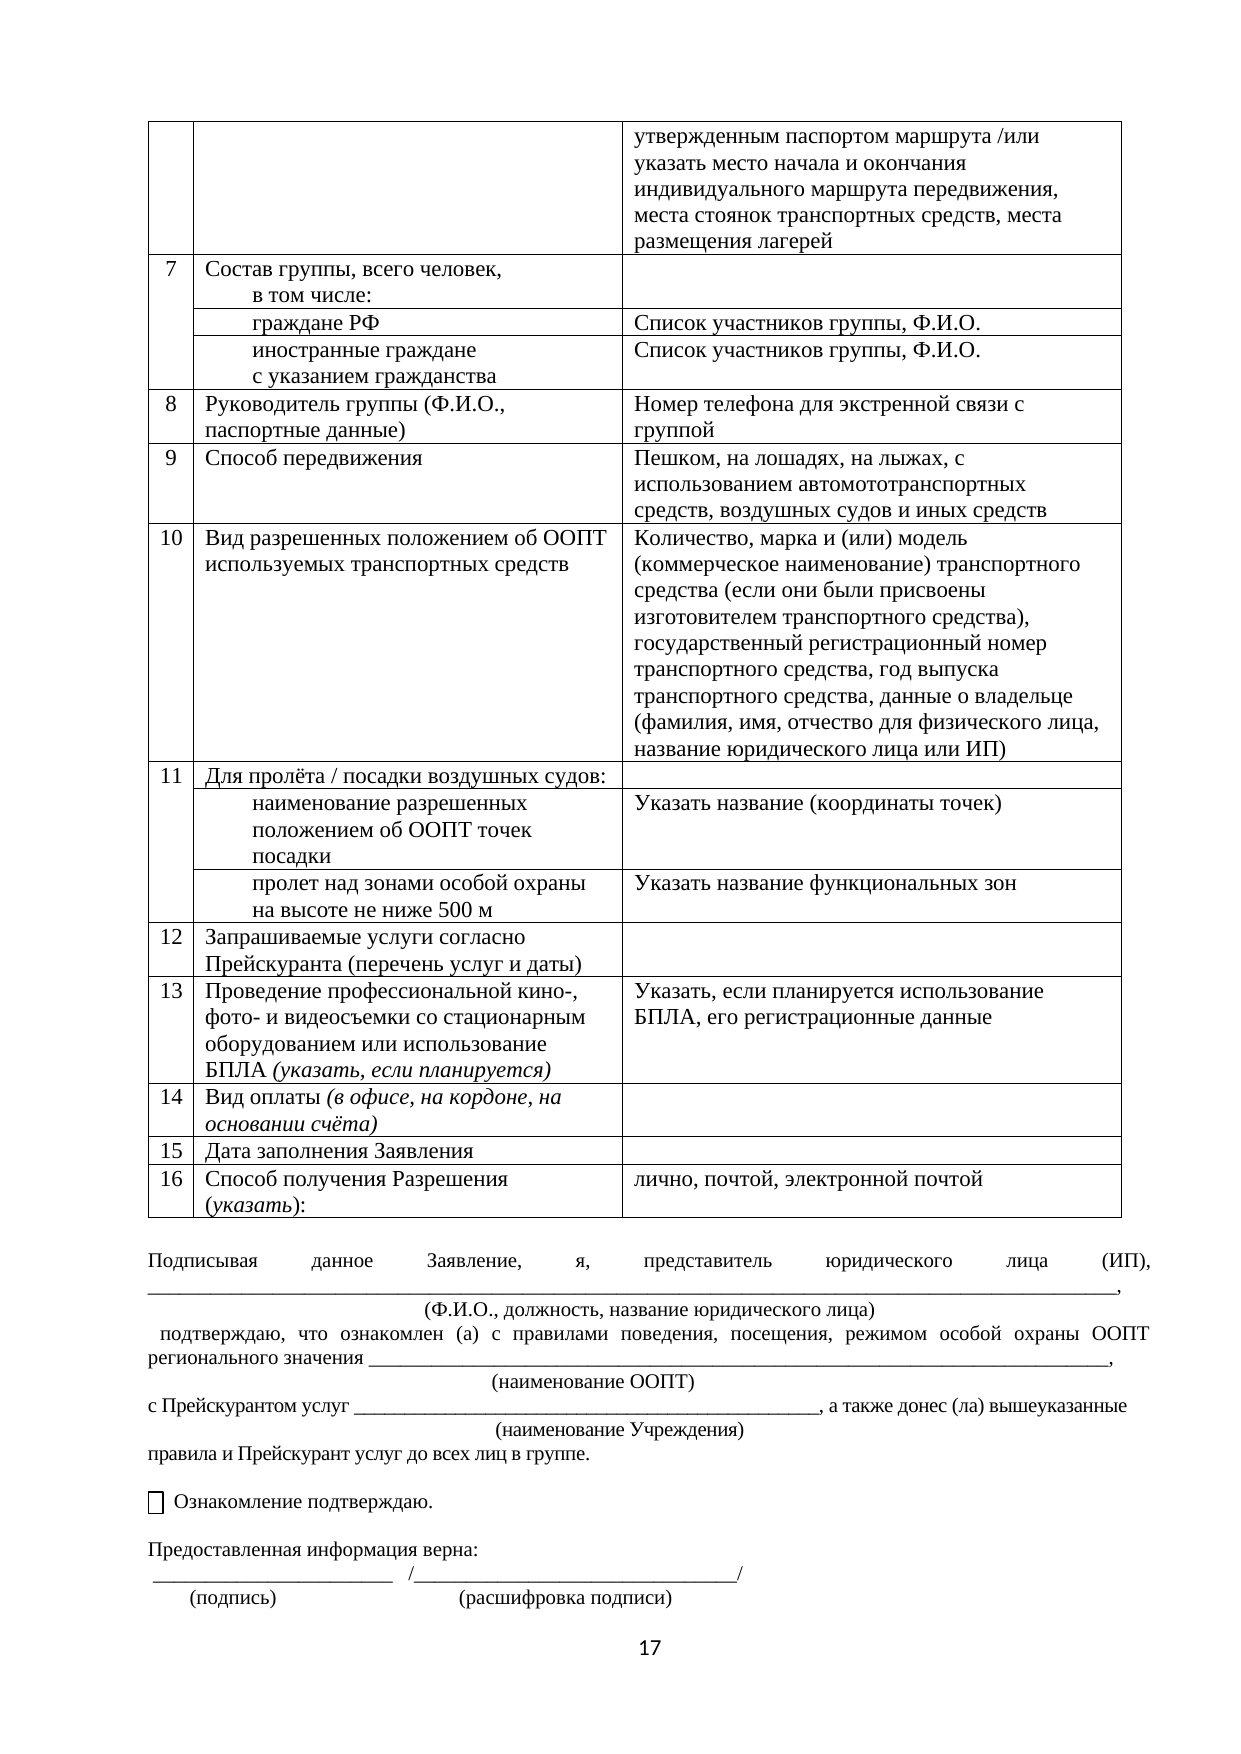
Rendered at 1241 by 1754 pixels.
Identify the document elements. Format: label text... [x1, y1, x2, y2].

table_cell иностранные граждане с указанием гражданства [194, 336, 622, 389]
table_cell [623, 122, 1121, 254]
text подтверждаю, что ознакомлен (а) с правилами поведения, посещения, режимом особой охраны ООПТ регионального значения _______________________________________________________________________, [148, 1321, 1152, 1369]
table_cell [623, 923, 1121, 976]
table_cell 6 [149, 122, 193, 254]
table_cell Список участников группы, Ф.И.О. [623, 309, 1121, 335]
text (наименование ООПТ) [148, 1369, 1152, 1393]
table_cell Руководитель группы (Ф.И.О., паспортные данные) [194, 390, 622, 443]
table_cell 12 [149, 923, 193, 976]
table_cell 7 [149, 255, 193, 389]
text (подпись) (расшифровка подписи) [148, 1585, 1152, 1609]
table_cell лично, почтой, электронной почтой [623, 1165, 1121, 1217]
table_cell 13 [149, 977, 193, 1082]
table_cell Дата заполнения Заявления [194, 1137, 622, 1163]
table_cell 14 [149, 1084, 193, 1136]
table_cell Вид разрешенных положением об ООПТ используемых транспортных средств [194, 524, 622, 761]
text Предоставленная информация верна: [148, 1537, 1152, 1561]
table_cell 11 [149, 762, 193, 922]
table_cell 9 [149, 444, 193, 523]
table_cell граждане РФ [194, 309, 622, 335]
table_cell [623, 255, 1121, 308]
table_cell [623, 1084, 1121, 1136]
table_cell 8 [149, 390, 193, 443]
table_cell Указать, если планируется использование БПЛА, его регистрационные данные [623, 977, 1121, 1082]
text Подписывая данное Заявление, я, представитель юридического лица (ИП), _____________________________________________________________________________________________, [148, 1248, 1152, 1297]
table_cell пролет над зонами особой охраны на высоте не ниже 500 м [194, 870, 622, 922]
table_cell Проведение профессиональной кино-, фото- и видеосъемки со стационарным оборудованием или использование БПЛА (указать, если планируется) [194, 977, 622, 1082]
text с Прейскурантом услуг ______________________________________________, а также донес (ла) вышеуказанные [148, 1393, 1152, 1417]
text правила и Прейскурант услуг до всех лиц в группе. [148, 1441, 1152, 1465]
table_cell Указать название функциональных зон [623, 870, 1121, 922]
table_cell Для пролёта / посадки воздушных судов: [194, 762, 622, 788]
table_cell наименование разрешенных положением об ООПТ точек посадки [194, 789, 622, 868]
table_cell 16 [149, 1165, 193, 1217]
table_cell Способ получения Разрешения (указать): [194, 1165, 622, 1217]
table_cell Способ передвижения [194, 444, 622, 523]
table_cell 15 [149, 1137, 193, 1163]
table_cell 10 [149, 524, 193, 761]
text _______________________ /_______________________________/ [148, 1561, 1152, 1585]
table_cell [194, 122, 622, 254]
table_cell Список участников группы, Ф.И.О. [623, 336, 1121, 389]
table_cell [623, 1137, 1121, 1163]
text (наименование Учреждения) [148, 1417, 1152, 1441]
table_cell Вид оплаты (в офисе, на кордоне, на основании счёта) [194, 1084, 622, 1136]
text Ознакомление подтверждаю. [148, 1489, 1152, 1513]
table_cell Запрашиваемые услуги согласно Прейскуранта (перечень услуг и даты) [194, 923, 622, 976]
text (Ф.И.О., должность, название юридического лица) [148, 1297, 1152, 1321]
table_cell Номер телефона для экстренной связи с группой [623, 390, 1121, 443]
table_cell [623, 762, 1121, 788]
table_cell Пешком, на лошадях, на лыжах, с использованием автомототранспортных средств, воздушных судов и иных средств [623, 444, 1121, 523]
table_cell Состав группы, всего человек, в том числе: [194, 255, 622, 308]
table_cell Указать название (координаты точек) [623, 789, 1121, 868]
table_cell Количество, марка и (или) модель (коммерческое наименование) транспортного средства (если они были присвоены изготовителем транспортного средства), государственный регистрационный номер транспортного средства, год выпуска транспортного средства, данные о владельце (фамилия, имя, отчество для физического лица, название юридического лица или ИП) [623, 524, 1121, 761]
